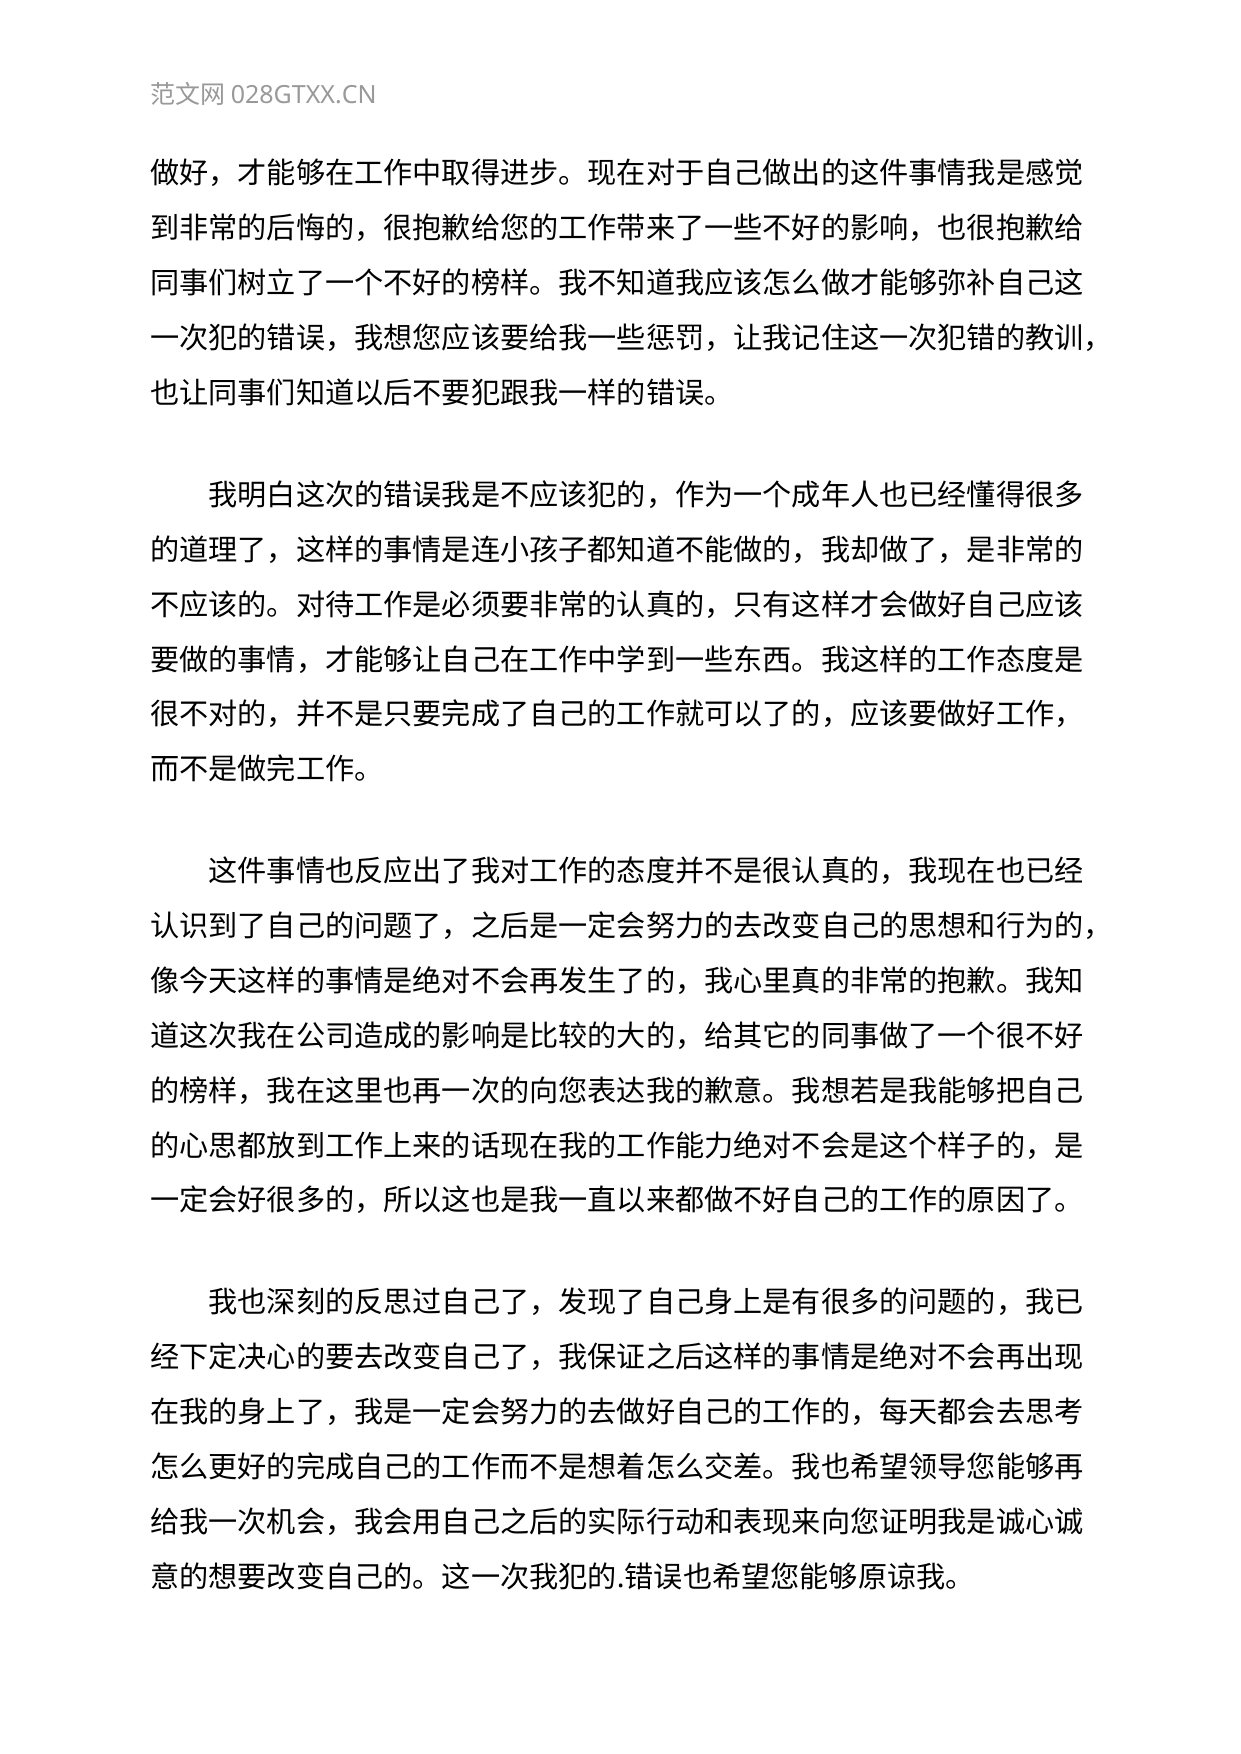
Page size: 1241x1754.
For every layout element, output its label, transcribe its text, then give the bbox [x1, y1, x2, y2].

text 我明白这次的错误我是不应该犯的，作为一个成年人也已经懂得很多的道理了，这样的事情是连小孩子都知道不能做的，我却做了，是非常的不应该的。对待工作是必须要非常的认真的，只有这样才会做好自己应该要做的事情，才能够让自己在工作中学到一些东西。我这样的工作态度是很不对的，并不是只要完成了自己的工作就可以了的，应该要做好工作，而不是做完工作。 [150, 471, 1090, 788]
text 这件事情也反应出了我对工作的态度并不是很认真的，我现在也已经认识到了自己的问题了，之后是一定会努力的去改变自己的思想和行为的，像今天这样的事情是绝对不会再发生了的，我心里真的非常的抱歉。我知道这次我在公司造成的影响是比较的大的，给其它的同事做了一个很不好的榜样，我在这里也再一次的向您表达我的歉意。我想若是我能够把自己的心思都放到工作上来的话现在我的工作能力绝对不会是这个样子的，是一定会好很多的，所以这也是我一直以来都做不好自己的工作的原因了。 [150, 848, 1090, 1219]
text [150, 150, 1090, 412]
text 我也深刻的反思过自己了，发现了自己身上是有很多的问题的，我已经下定决心的要去改变自己了，我保证之后这样的事情是绝对不会再出现在我的身上了，我是一定会努力的去做好自己的工作的，每天都会去思考怎么更好的完成自己的工作而不是想着怎么交差。我也希望领导您能够再给我一次机会，我会用自己之后的实际行动和表现来向您证明我是诚心诚意的想要改变自己的。这一次我犯的.错误也希望您能够原谅我。 [150, 1279, 1090, 1596]
